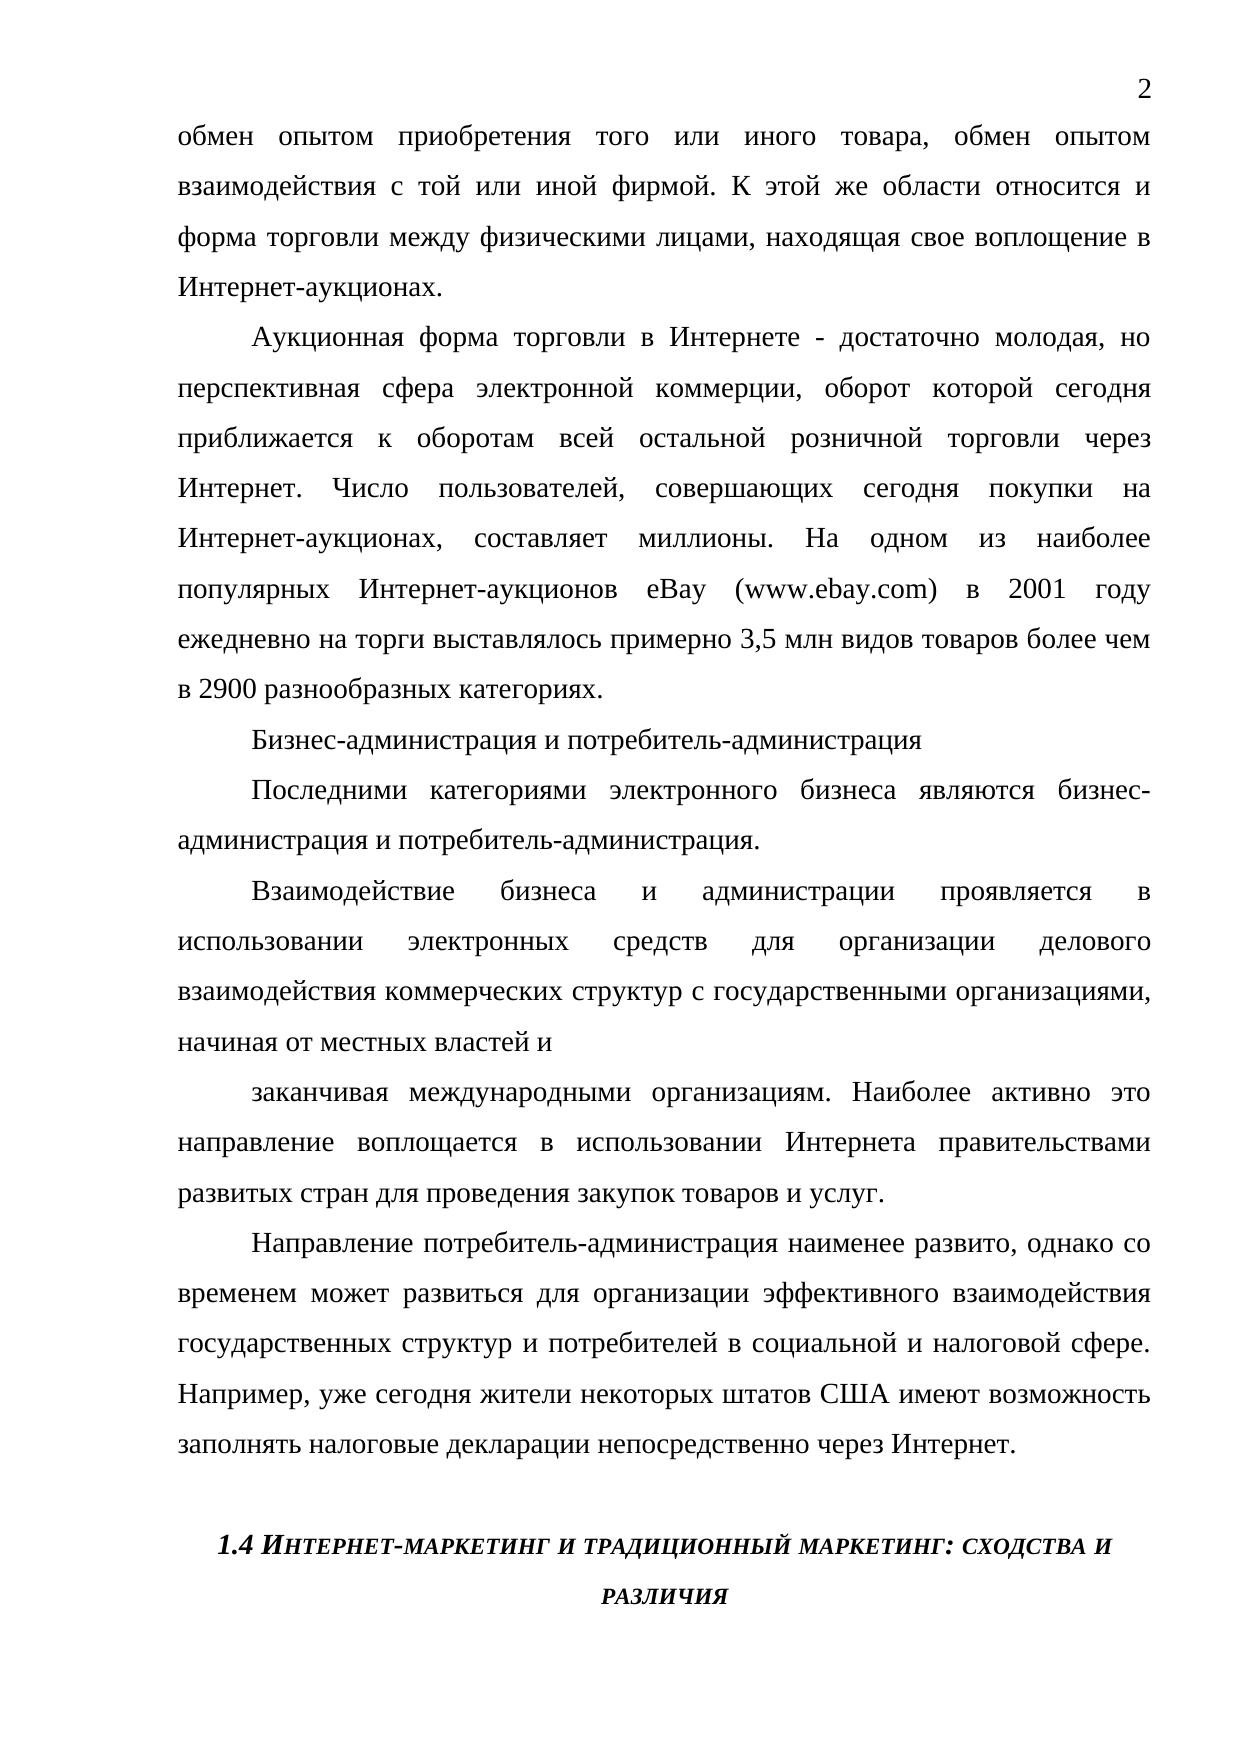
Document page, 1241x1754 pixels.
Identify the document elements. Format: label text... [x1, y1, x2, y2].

text Направление потребитель-администрация наименее развито, однако со временем может развиться для организации эффективного взаимодействия государственных структур и потребителей в социальной и налоговой сфере. Например, уже сегодня жители некоторых штатов США имеют возможность заполнять налоговые декларации непосредственно через Интернет. [177, 1225, 1152, 1460]
text Бизнес-администрация и потребитель-администрация [177, 722, 1152, 755]
text Аукционная форма торговли в Интернете - достаточно молодая, но перспективная сфера электронной коммерции, оборот которой сегодня приближается к оборотам всей остальной розничной торговли через Интернет. Число пользователей, совершающих сегодня покупки на Интернет-аукционах, составляет миллионы. На одном из наиболее популярных Интернет-аукционов eBay (www.ebay.com) в 2001 году ежедневно на торги выставлялось примерно 3,5 млн видов товаров более чем в 2900 разнообразных категориях. [177, 319, 1152, 705]
subtitle 1.4 Интернет-маркетинг и традиционный маркетинг: сходства и различия [177, 1527, 1152, 1611]
text Взаимодействие бизнеса и администрации проявляется в использовании электронных средств для организации делового взаимодействия коммерческих структур с государственными организациями, начиная от местных властей и [177, 873, 1152, 1057]
text Последними категориями электронного бизнеса являются бизнес-администрация и потребитель-администрация. [177, 772, 1152, 856]
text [177, 118, 1152, 303]
text заканчивая международными организациям. Наиболее активно это направление воплощается в использовании Интернета правительствами развитых стран для проведения закупок товаров и услуг. [177, 1074, 1152, 1208]
